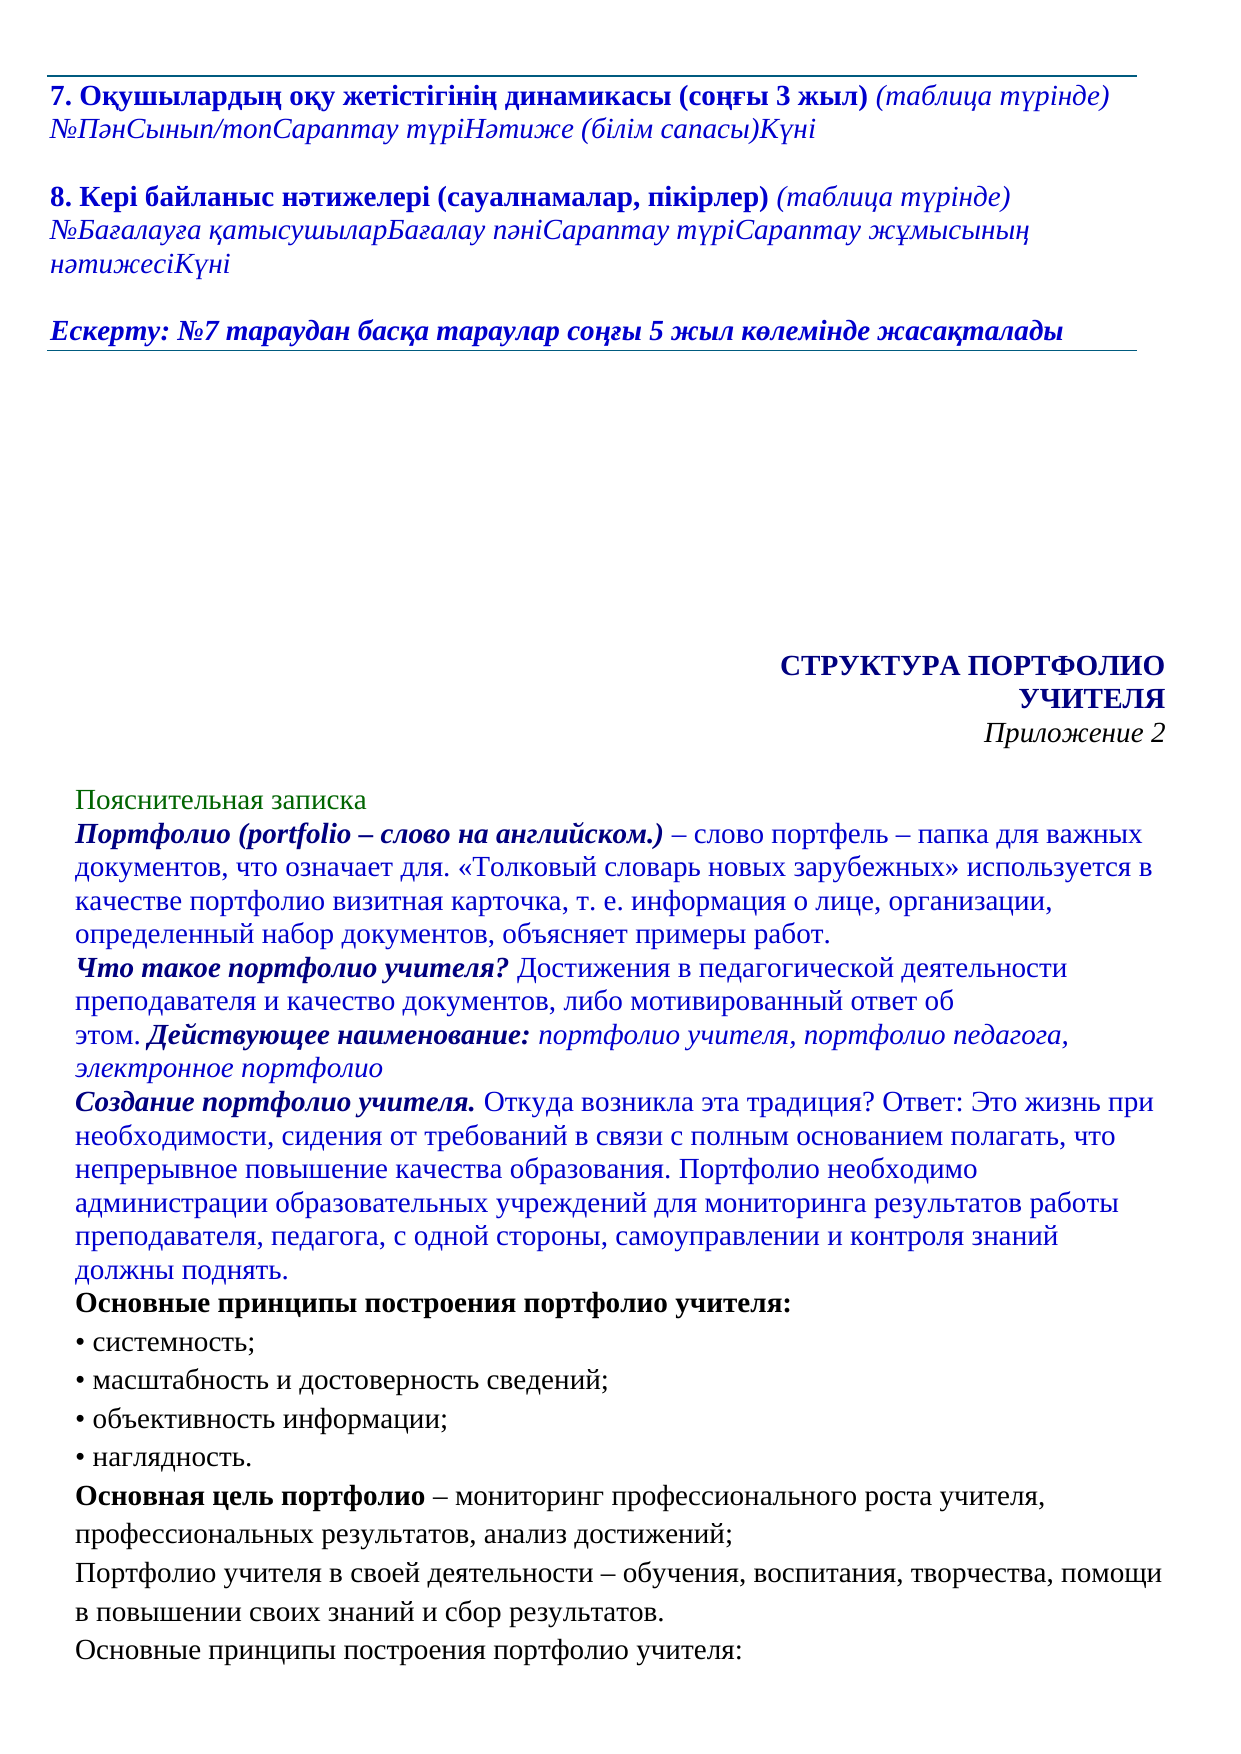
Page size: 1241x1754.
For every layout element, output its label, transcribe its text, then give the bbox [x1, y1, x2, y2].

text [75, 1285, 1165, 1666]
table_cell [47, 77, 1137, 349]
text УЧИТЕЛЯ [75, 682, 1165, 715]
text СТРУКТУРА ПОРТФОЛИО [75, 648, 1165, 682]
text Что такое портфолио учителя? Достижения в педагогической деятельности преподавателя и качество документов, либо мотивированный ответ об этом. Действующее наименование: портфолио учителя, портфолио педагога, электронное портфолио [75, 950, 1165, 1084]
text Приложение 2 [75, 715, 1165, 749]
text Портфолио (portfolio – слово на английском.) – слово портфель – папка для важных документов, что означает для. «Толковый словарь новых зарубежных» используется в качестве портфолио визитная карточка, т. е. информация о лице, организации, определенный набор документов, объясняет примеры работ. [75, 816, 1165, 950]
text Пояснительная записка [75, 782, 1165, 816]
text Создание портфолио учителя. Откуда возникла эта традиция? Ответ: Это жизнь при необходимости, сидения от требований в связи с полным основанием полагать, что непрерывное повышение качества образования. Портфолио необходимо администрации образовательных учреждений для мониторинга результатов работы преподавателя, педагога, с одной стороны, самоуправлении и контроля знаний должны поднять. [75, 1084, 1165, 1285]
